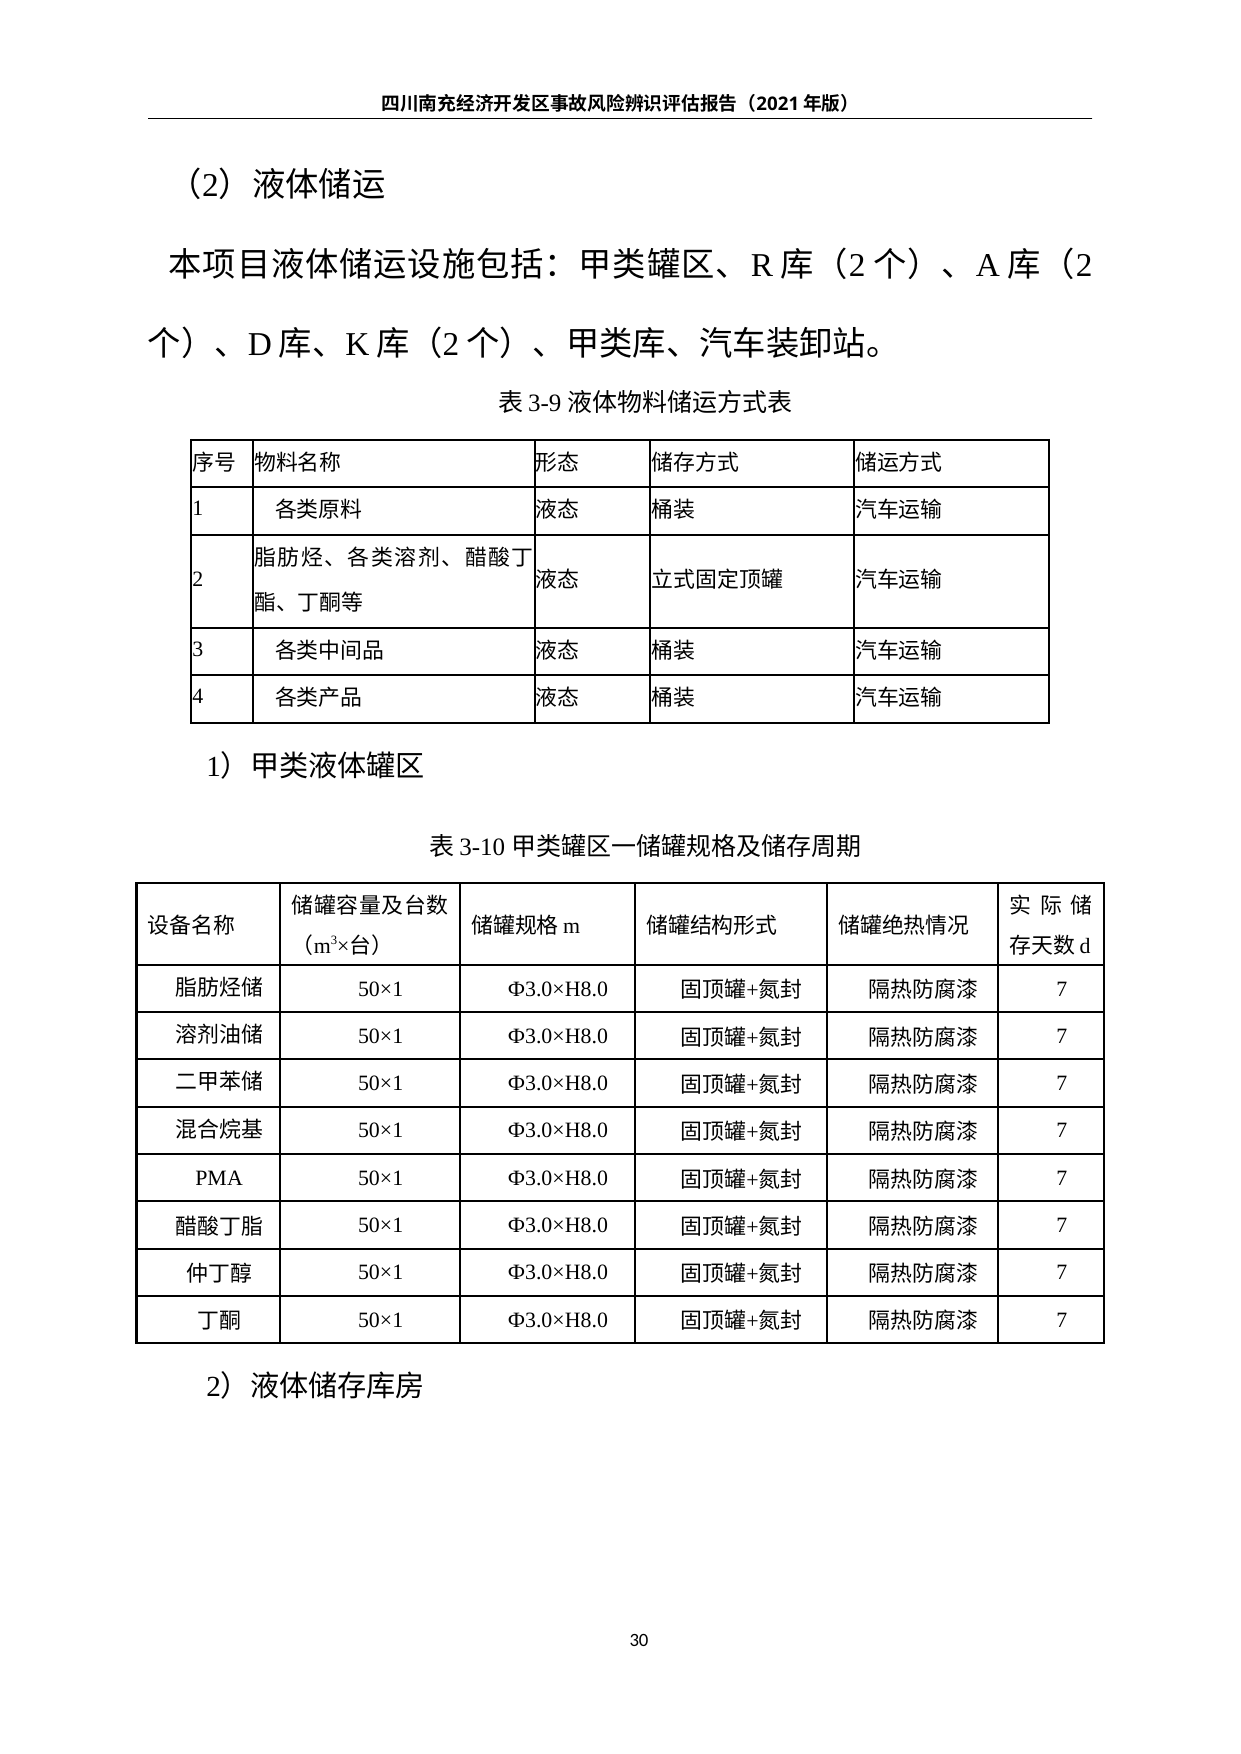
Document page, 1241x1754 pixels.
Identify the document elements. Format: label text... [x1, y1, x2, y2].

table_cell 7 [999, 1108, 1103, 1153]
table_cell 立式固定顶罐 [651, 536, 853, 627]
table_cell Ф3.0×H8.0 [461, 1108, 634, 1153]
table_cell 7 [999, 1202, 1103, 1247]
table_cell 汽车运输 [855, 488, 1048, 534]
table_cell 桶装 [651, 488, 853, 534]
table_cell 50×1 [281, 1060, 459, 1106]
table_cell Ф3.0×H8.0 [461, 1202, 634, 1247]
table_cell 脂肪烃储罐 [138, 966, 279, 1011]
table_cell 各类中间品 [254, 629, 534, 674]
table_cell 7 [999, 1155, 1103, 1200]
table_cell 3 [192, 629, 252, 674]
table_cell 50×1 [281, 1250, 459, 1295]
table_cell 固顶罐+氮封 [636, 1250, 826, 1295]
table_cell Ф3.0×H8.0 [461, 1250, 634, 1295]
table_cell 溶剂油储罐 [138, 1013, 279, 1058]
table_cell 丁酮 [138, 1297, 279, 1342]
table_header 物料名称 [254, 441, 534, 486]
table_cell 汽车运输 [855, 629, 1048, 674]
table_cell 隔热防腐漆 [828, 1297, 997, 1342]
table_cell 7 [999, 1060, 1103, 1106]
table_header 设备名称 [138, 884, 279, 964]
table_cell 液态 [536, 629, 649, 674]
table_header 储运方式 [855, 441, 1048, 486]
table_cell 桶装 [651, 629, 853, 674]
table_cell 隔热防腐漆 [828, 1250, 997, 1295]
table_header 实际储存天数d [999, 884, 1103, 964]
table_cell 混合烷基苯 [138, 1108, 279, 1153]
text 本项目液体储运设施包括：甲类罐区、R库（2个）、A库（2个）、D库、K库（2个）、甲类库、汽车装卸站。 [148, 222, 1092, 381]
table_cell Ф3.0×H8.0 [461, 1060, 634, 1106]
table_cell 二甲苯储罐 [138, 1060, 279, 1106]
table_cell 各类产品 [254, 676, 534, 722]
table_header 储存方式 [651, 441, 853, 486]
table_cell 50×1 [281, 1155, 459, 1200]
table_cell Ф3.0×H8.0 [461, 1297, 634, 1342]
table_cell 脂肪烃、各类溶剂、醋酸丁酯、丁酮等 [254, 536, 534, 627]
table_header 序号 [192, 441, 252, 486]
table_cell Ф3.0×H8.0 [461, 1155, 634, 1200]
table_cell 固顶罐+氮封 [636, 1297, 826, 1342]
table_cell 隔热防腐漆 [828, 1202, 997, 1247]
table_cell 50×1 [281, 1108, 459, 1153]
table_cell 固顶罐+氮封 [636, 1013, 826, 1058]
table_header 形态 [536, 441, 649, 486]
table_cell 隔热防腐漆 [828, 1013, 997, 1058]
text 表3-9 液体物料储运方式表 [148, 381, 1092, 421]
table_cell 液态 [536, 488, 649, 534]
table_cell 各类原料 [254, 488, 534, 534]
table_cell 7 [999, 1013, 1103, 1058]
table_cell 50×1 [281, 1202, 459, 1247]
table_header 储罐容量及台数（m3×台） [281, 884, 459, 964]
table_cell 50×1 [281, 966, 459, 1011]
table_cell 7 [999, 1297, 1103, 1342]
table_cell 隔热防腐漆 [828, 1108, 997, 1153]
table_header 储罐绝热情况 [828, 884, 997, 964]
table_cell 桶装 [651, 676, 853, 722]
table_cell 液态 [536, 676, 649, 722]
table_cell 仲丁醇 [138, 1250, 279, 1295]
table_cell 醋酸丁脂 [138, 1202, 279, 1247]
table_cell 50×1 [281, 1297, 459, 1342]
table_cell 1 [192, 488, 252, 534]
text 2）液体储存库房 [148, 1344, 1092, 1423]
table_cell 7 [999, 966, 1103, 1011]
table_cell 7 [999, 1250, 1103, 1295]
table_cell 汽车运输 [855, 536, 1048, 627]
table_cell 2 [192, 536, 252, 627]
table_cell 隔热防腐漆 [828, 1060, 997, 1106]
text 1）甲类液体罐区 [148, 724, 1092, 803]
text （2）液体储运 [148, 143, 1092, 222]
table_header 储罐结构形式 [636, 884, 826, 964]
text 表3-10 甲类罐区一储罐规格及储存周期 [148, 824, 1092, 864]
table_cell 液态 [536, 536, 649, 627]
table_cell 固顶罐+氮封 [636, 966, 826, 1011]
table_cell 固顶罐+氮封 [636, 1202, 826, 1247]
table_cell 汽车运输 [855, 676, 1048, 722]
table_cell 固顶罐+氮封 [636, 1108, 826, 1153]
table_cell 4 [192, 676, 252, 722]
table_cell 隔热防腐漆 [828, 1155, 997, 1200]
table_cell Ф3.0×H8.0 [461, 1013, 634, 1058]
table_header 储罐规格m [461, 884, 634, 964]
table_cell 固顶罐+氮封 [636, 1155, 826, 1200]
table_cell PMA [138, 1155, 279, 1200]
table_cell 50×1 [281, 1013, 459, 1058]
table_cell 固顶罐+氮封 [636, 1060, 826, 1106]
table_cell Ф3.0×H8.0 [461, 966, 634, 1011]
table_cell 隔热防腐漆 [828, 966, 997, 1011]
